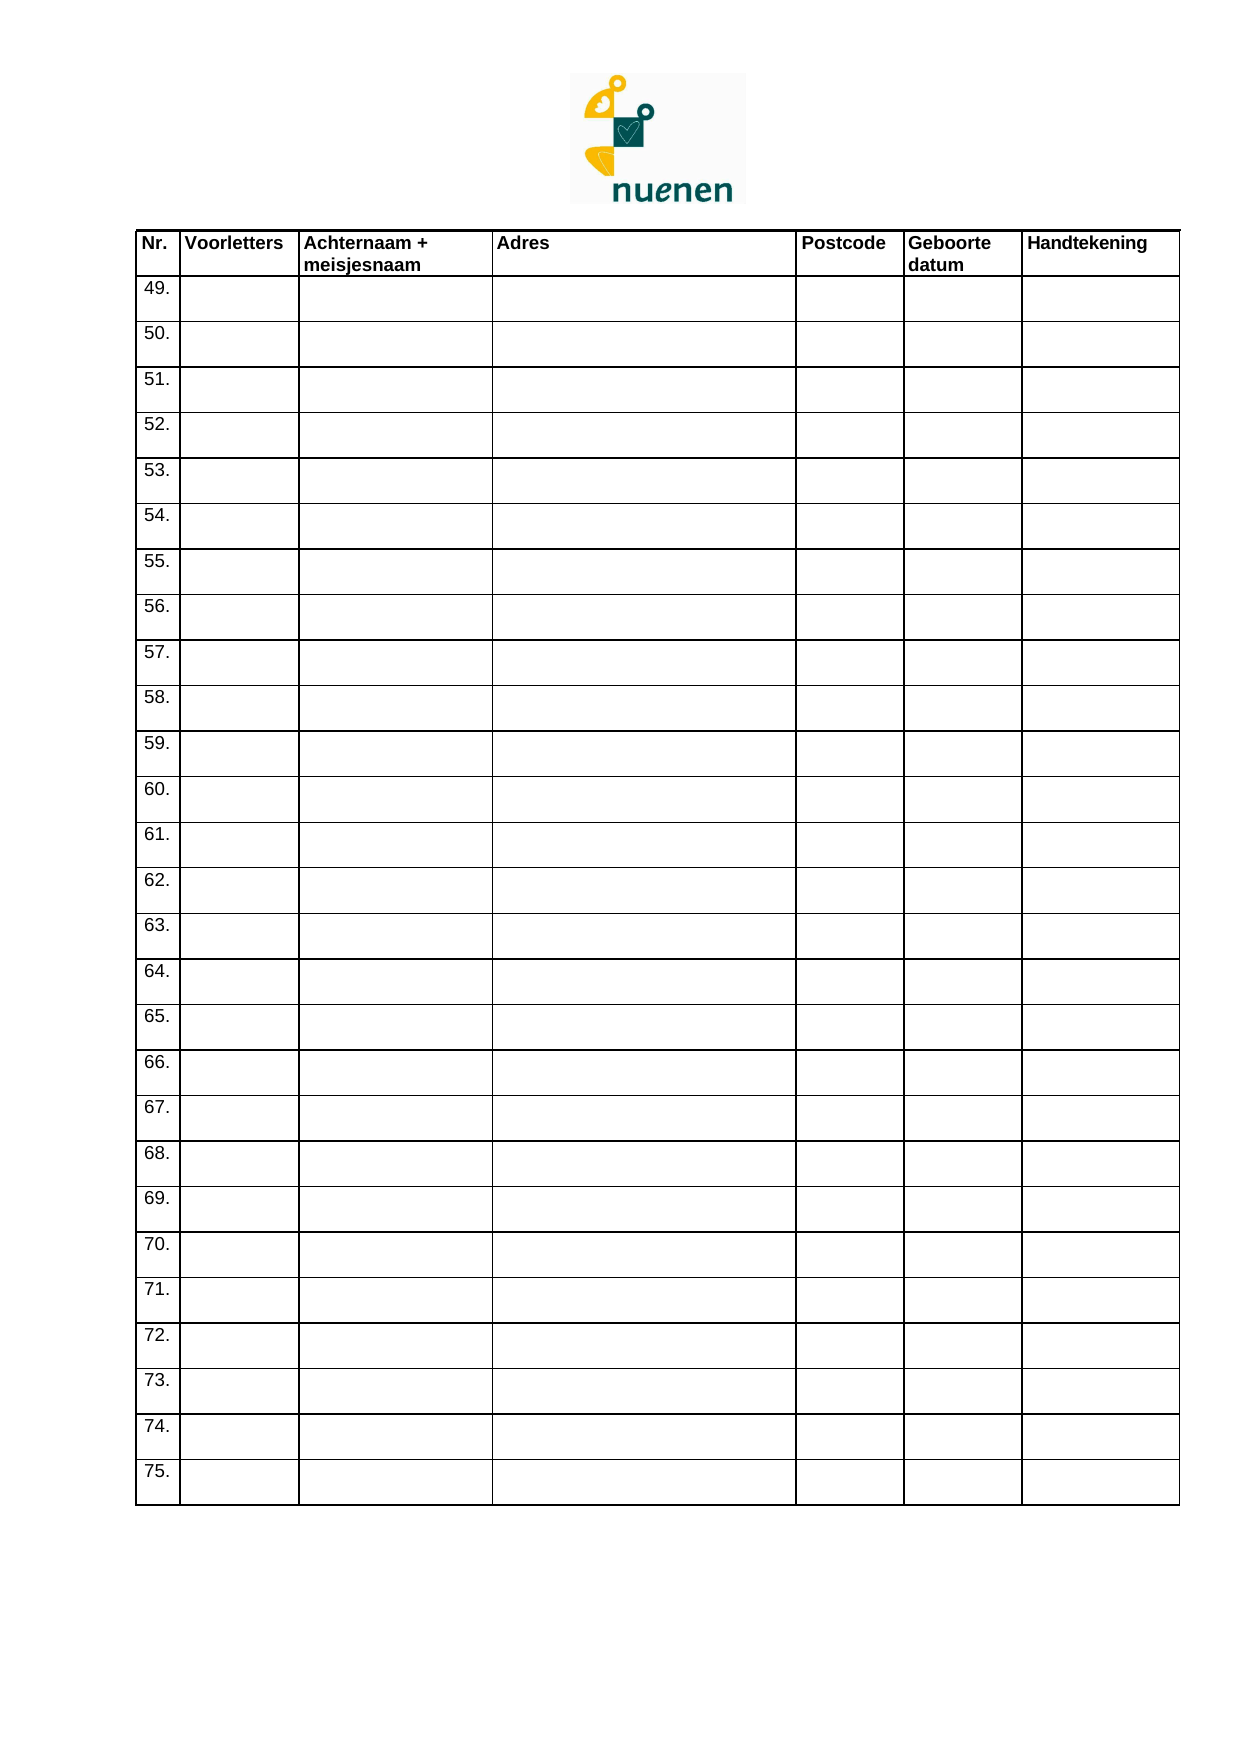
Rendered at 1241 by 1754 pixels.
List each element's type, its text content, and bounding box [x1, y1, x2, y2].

table_cell [137, 1142, 179, 1186]
table_cell [493, 868, 795, 912]
table_cell [300, 1415, 492, 1459]
table_cell [300, 1278, 492, 1322]
table_cell [493, 1051, 795, 1094]
table_cell [493, 413, 795, 457]
table_cell [300, 550, 492, 594]
table_cell [797, 960, 903, 1003]
table_cell [797, 1460, 903, 1504]
table_cell [905, 1142, 1021, 1186]
picture [570, 73, 746, 204]
table_cell [905, 1233, 1021, 1277]
table_cell [137, 277, 179, 321]
table_cell [493, 504, 795, 548]
table_cell [181, 504, 298, 548]
table_cell [137, 1005, 179, 1049]
table_cell [181, 1324, 298, 1368]
table_cell [797, 1369, 903, 1413]
table_cell [137, 1278, 179, 1322]
table_cell [137, 368, 179, 412]
table_cell [1023, 595, 1179, 639]
table_cell [493, 1278, 795, 1322]
table_cell [905, 1278, 1021, 1322]
table_cell [493, 277, 795, 321]
table_cell [905, 914, 1021, 958]
table_cell [493, 1187, 795, 1231]
table_cell [1023, 1369, 1179, 1413]
table_header Handtekening [1023, 232, 1179, 275]
table_cell [181, 914, 298, 958]
table_cell [905, 960, 1021, 1003]
table_cell [137, 1051, 179, 1094]
table_cell [300, 914, 492, 958]
table_cell [300, 1460, 492, 1504]
table_cell [905, 277, 1021, 321]
table_cell [905, 777, 1021, 821]
table_cell [137, 914, 179, 958]
table_cell [1023, 1460, 1179, 1504]
table_cell [181, 550, 298, 594]
table_cell [181, 1369, 298, 1413]
table_cell [1023, 1142, 1179, 1186]
table_cell [1023, 1233, 1179, 1277]
table_cell [493, 368, 795, 412]
table_cell [1023, 1187, 1179, 1231]
table_cell [1023, 277, 1179, 321]
table_cell [181, 1187, 298, 1231]
table_cell [181, 1233, 298, 1277]
table_cell [493, 1369, 795, 1413]
table_cell [1023, 322, 1179, 366]
table_cell [797, 413, 903, 457]
table_cell [1023, 504, 1179, 548]
table_cell [905, 413, 1021, 457]
table_header Voorletters [181, 232, 298, 275]
table_cell [905, 732, 1021, 776]
table_cell [181, 413, 298, 457]
table_cell [137, 732, 179, 776]
table_cell [797, 322, 903, 366]
table_cell [905, 595, 1021, 639]
table_cell [137, 777, 179, 821]
table_cell [797, 1233, 903, 1277]
table_cell [905, 459, 1021, 503]
table_cell [493, 960, 795, 1003]
table_cell [181, 732, 298, 776]
table_cell [905, 1096, 1021, 1140]
table_cell [137, 459, 179, 503]
table_cell [181, 277, 298, 321]
table_cell [797, 1051, 903, 1094]
table_cell [1023, 413, 1179, 457]
table_cell [300, 368, 492, 412]
table_cell [797, 1096, 903, 1140]
table_cell [300, 277, 492, 321]
table_cell [300, 868, 492, 912]
table_cell [181, 1278, 298, 1322]
table_cell [137, 686, 179, 730]
table_cell [493, 1142, 795, 1186]
table_cell [493, 1324, 795, 1368]
table_cell [905, 368, 1021, 412]
table_cell [493, 322, 795, 366]
table_cell [137, 1233, 179, 1277]
table_cell [137, 960, 179, 1003]
table_cell [300, 732, 492, 776]
table_cell [1023, 777, 1179, 821]
table_cell [493, 1005, 795, 1049]
table_cell [493, 914, 795, 958]
table_cell [797, 641, 903, 685]
table_cell [905, 1460, 1021, 1504]
table_cell [493, 1233, 795, 1277]
table_cell [300, 686, 492, 730]
table_cell [181, 777, 298, 821]
table_cell [905, 641, 1021, 685]
table_cell [797, 595, 903, 639]
table_cell [493, 1460, 795, 1504]
table_cell [181, 368, 298, 412]
table_cell [797, 732, 903, 776]
table_cell [181, 1005, 298, 1049]
table_cell [300, 960, 492, 1003]
table_cell [905, 550, 1021, 594]
table_cell [797, 1005, 903, 1049]
table_cell [300, 641, 492, 685]
table_cell [1023, 641, 1179, 685]
table_cell [1023, 914, 1179, 958]
table_cell [905, 823, 1021, 867]
table_cell [300, 1324, 492, 1368]
table_cell [137, 1096, 179, 1140]
table_cell [493, 1415, 795, 1459]
table_cell [300, 459, 492, 503]
table_cell [137, 1187, 179, 1231]
table_cell [1023, 1051, 1179, 1094]
table_cell [181, 1460, 298, 1504]
table_cell [137, 823, 179, 867]
table_cell [137, 1324, 179, 1368]
table_cell [300, 1096, 492, 1140]
table_cell [181, 459, 298, 503]
table_cell [493, 686, 795, 730]
table_cell [1023, 1324, 1179, 1368]
table_cell [137, 595, 179, 639]
table_cell [1023, 550, 1179, 594]
table_cell [1023, 868, 1179, 912]
table_cell [300, 1233, 492, 1277]
table_cell [300, 504, 492, 548]
table_cell [493, 550, 795, 594]
table_cell [493, 641, 795, 685]
table_cell [797, 1278, 903, 1322]
table_cell [797, 686, 903, 730]
table_cell [300, 823, 492, 867]
table_cell [905, 868, 1021, 912]
table_cell [300, 1005, 492, 1049]
table_cell [300, 595, 492, 639]
table_cell [300, 413, 492, 457]
table_cell [493, 459, 795, 503]
table_cell [905, 1324, 1021, 1368]
table_cell [797, 368, 903, 412]
table_cell [905, 1415, 1021, 1459]
table_cell [797, 777, 903, 821]
table_cell [300, 1369, 492, 1413]
table_cell [137, 1415, 179, 1459]
table_cell [1023, 732, 1179, 776]
table_cell [797, 1142, 903, 1186]
table_cell [137, 504, 179, 548]
table_cell [797, 1415, 903, 1459]
table_cell [493, 777, 795, 821]
table_cell [797, 277, 903, 321]
table_cell [493, 732, 795, 776]
table_cell [905, 504, 1021, 548]
table_cell [137, 322, 179, 366]
table_cell [905, 686, 1021, 730]
table_cell [797, 914, 903, 958]
table_cell [181, 1415, 298, 1459]
table_header Postcode [797, 232, 903, 275]
table_cell [181, 868, 298, 912]
table_header Adres [493, 232, 795, 275]
table_cell [137, 413, 179, 457]
table_cell [181, 960, 298, 1003]
table_cell [1023, 1278, 1179, 1322]
table_cell [1023, 686, 1179, 730]
table_cell [137, 641, 179, 685]
table_cell [797, 1324, 903, 1368]
table_header Achternaam + meisjesnaam [456, 232, 492, 275]
table_cell [797, 823, 903, 867]
table_cell [181, 595, 298, 639]
table_cell [181, 1142, 298, 1186]
table_cell [137, 550, 179, 594]
table_cell [797, 459, 903, 503]
table_cell [493, 595, 795, 639]
table_cell [905, 1005, 1021, 1049]
table_cell [137, 1369, 179, 1413]
table_cell [905, 1187, 1021, 1231]
table_cell [181, 823, 298, 867]
table_cell [797, 504, 903, 548]
table_cell [181, 322, 298, 366]
table_cell [181, 686, 298, 730]
table_cell [1023, 1096, 1179, 1140]
table_cell [300, 1187, 492, 1231]
table_cell [905, 1051, 1021, 1094]
table_cell [300, 777, 492, 821]
table_cell [1023, 368, 1179, 412]
table_cell [905, 1369, 1021, 1413]
table_cell [493, 823, 795, 867]
table_cell [905, 322, 1021, 366]
table_cell [1023, 823, 1179, 867]
table_cell [300, 1142, 492, 1186]
table_cell [181, 1096, 298, 1140]
table_cell [1023, 459, 1179, 503]
table_cell [300, 1051, 492, 1094]
table_cell [181, 1051, 298, 1094]
table_cell [797, 550, 903, 594]
table_cell [300, 322, 492, 366]
table_header Nr. [137, 232, 179, 275]
table_cell [797, 868, 903, 912]
table_cell [797, 1187, 903, 1231]
table_cell [137, 868, 179, 912]
table_cell [1023, 1415, 1179, 1459]
table_cell [493, 1096, 795, 1140]
table_cell [181, 641, 298, 685]
table_cell [1023, 1005, 1179, 1049]
table_cell [1023, 960, 1179, 1003]
table_cell [137, 1460, 179, 1504]
